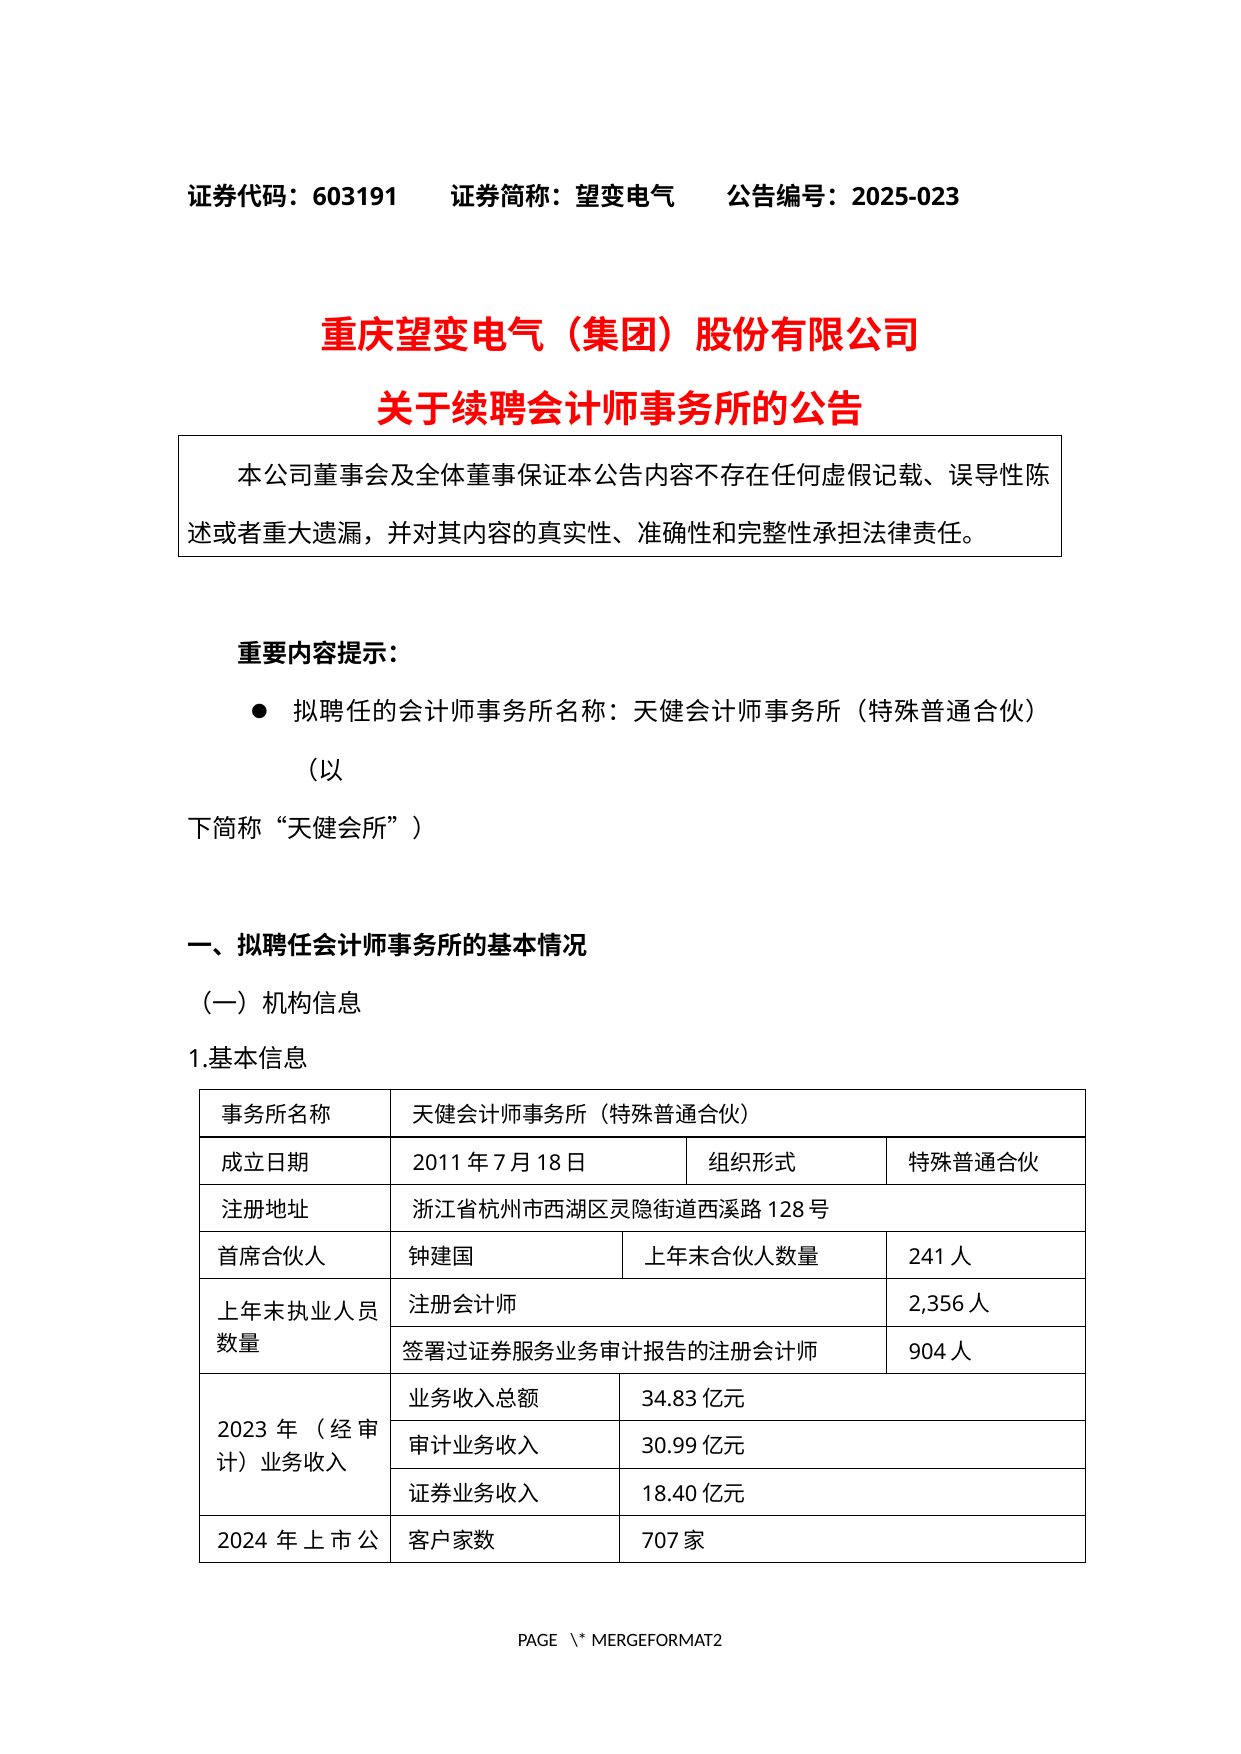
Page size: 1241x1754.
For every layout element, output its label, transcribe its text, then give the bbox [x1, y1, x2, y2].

table_cell 904人 [887, 1327, 1085, 1373]
text 1.基本信息 [187, 1024, 1053, 1089]
table_header 事务所名称 [200, 1090, 390, 1136]
text 下简称“天健会所”） [187, 791, 1053, 849]
table_cell 241人 [887, 1232, 1085, 1278]
table_cell 审计业务收入 [391, 1421, 619, 1467]
table_cell 30.99亿元 [620, 1421, 1085, 1467]
table_cell 特殊普通合伙 [887, 1138, 1085, 1184]
table_cell 浙江省杭州市西湖区灵隐街道西溪路128号 [391, 1185, 1085, 1231]
text 证券代码：603191 证券简称：望变电气 公告编号：2025-023 [187, 162, 1053, 227]
table_cell 上年末合伙人数量 [623, 1232, 886, 1278]
table_cell 组织形式 [687, 1138, 886, 1184]
table_cell 注册会计师 [391, 1279, 886, 1326]
table_cell 证券业务收入 [391, 1469, 619, 1515]
table_cell 首席合伙人 [200, 1232, 390, 1278]
text 重要内容提示： [187, 616, 1053, 674]
table_cell 钟建国 [391, 1232, 622, 1278]
table_cell 业务收入总额 [391, 1374, 619, 1420]
text 重庆望变电气（集团）股份有限公司 [187, 302, 1053, 360]
table_cell 2011年7月18日 [391, 1138, 686, 1184]
text 关于续聘会计师事务所的公告 [187, 376, 1053, 434]
table_header 天健会计师事务所（特殊普通合伙） [391, 1090, 1085, 1136]
table_cell 2,356人 [887, 1279, 1085, 1326]
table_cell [200, 1516, 390, 1562]
text （一）机构信息 [187, 966, 1053, 1024]
text 本公司董事会及全体董事保证本公告内容不存在任何虚假记载、误导性陈述或者重大遗漏，并对其内容的真实性、准确性和完整性承担法律责任。 [179, 436, 1061, 556]
table_cell 签署过证券服务业务审计报告的注册会计师 [391, 1327, 886, 1373]
table_cell 注册地址 [200, 1185, 390, 1231]
table_cell 34.83亿元 [620, 1374, 1085, 1420]
table_cell 707家 [620, 1516, 1085, 1562]
table_cell 18.40亿元 [620, 1469, 1085, 1515]
table_cell 客户家数 [391, 1516, 619, 1562]
list 拟聘任的会计师事务所名称：天健会计师事务所（特殊普通合伙）（以 [250, 674, 1053, 791]
list 拟聘任会计师事务所的基本情况 [187, 907, 1053, 966]
table_cell 2023年（经审计）业务收入 [200, 1374, 390, 1515]
table_cell 成立日期 [200, 1138, 390, 1184]
table_cell 上年末执业人员数量 [200, 1279, 390, 1373]
